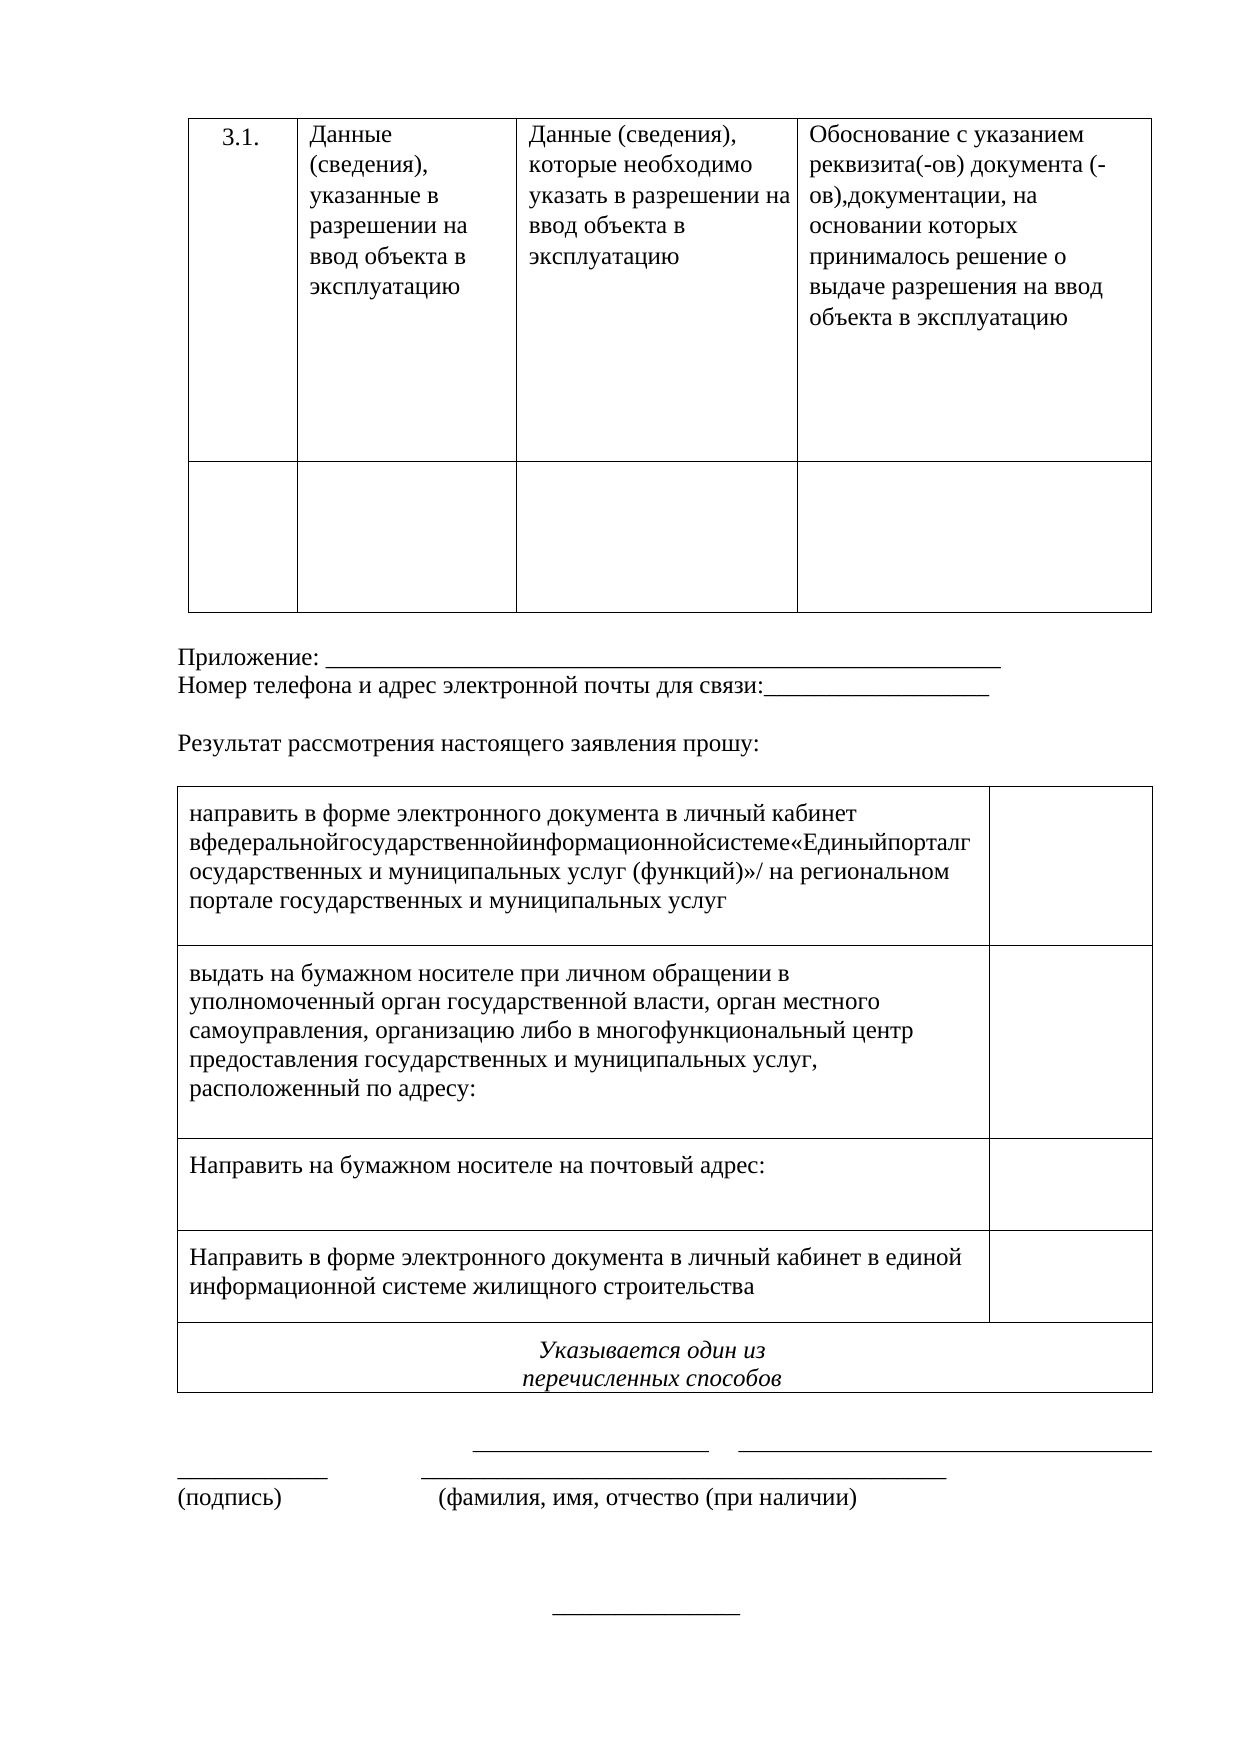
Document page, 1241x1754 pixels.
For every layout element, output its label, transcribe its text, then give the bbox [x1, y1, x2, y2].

table_header 3.1. [189, 119, 297, 461]
table_cell [990, 1231, 1152, 1322]
table_cell [990, 946, 1152, 1138]
table_cell [990, 1139, 1152, 1229]
table_cell Указывается один из перечисленных способов [178, 1323, 1152, 1392]
text (подпись) (фамилия, имя, отчество (при наличии) [177, 1482, 1152, 1510]
table_cell [798, 462, 1151, 612]
table_cell выдать на бумажном носителе при личном обращении в уполномоченный орган государственной власти, орган местного самоуправления, организацию либо в многофункциональный центр предоставления государственных и муниципальных услуг, расположенный по адресу: [178, 946, 989, 1138]
table_header Данные (сведения), которые необходимо указать в разрешении на ввод объекта в эксплуатацию [517, 119, 797, 461]
text ____________ __________________________________________ [177, 1423, 1152, 1482]
table_header Обоснование с указанием реквизита(-ов) документа (-ов),документации, на основании которых принималось решение о выдаче разрешения на ввод объекта в эксплуатацию [798, 119, 1151, 461]
text Номер телефона и адрес электронной почты для связи:__________________ [177, 670, 1152, 699]
text Результат рассмотрения настоящего заявления прошу: [177, 728, 1152, 757]
table_cell Направить на бумажном носителе на почтовый адрес: [178, 1139, 989, 1229]
text _______________ [177, 1589, 1115, 1617]
table_cell [189, 462, 297, 612]
table_cell Направить в форме электронного документа в личный кабинет в единой информационной системе жилищного строительства [178, 1231, 989, 1322]
table_header Данные (сведения), указанные в разрешении на ввод объекта в эксплуатацию [298, 119, 516, 461]
table_cell [298, 462, 516, 612]
table_cell [517, 462, 797, 612]
text Приложение: ______________________________________________________ [177, 642, 1152, 670]
table_header направить в форме электронного документа в личный кабинет вфедеральнойгосударственнойинформационнойсистеме«Единыйпорталгосударственных и муниципальных услуг (функций)»/ на региональном портале государственных и муниципальных услуг [178, 787, 989, 945]
table_header [990, 787, 1152, 945]
